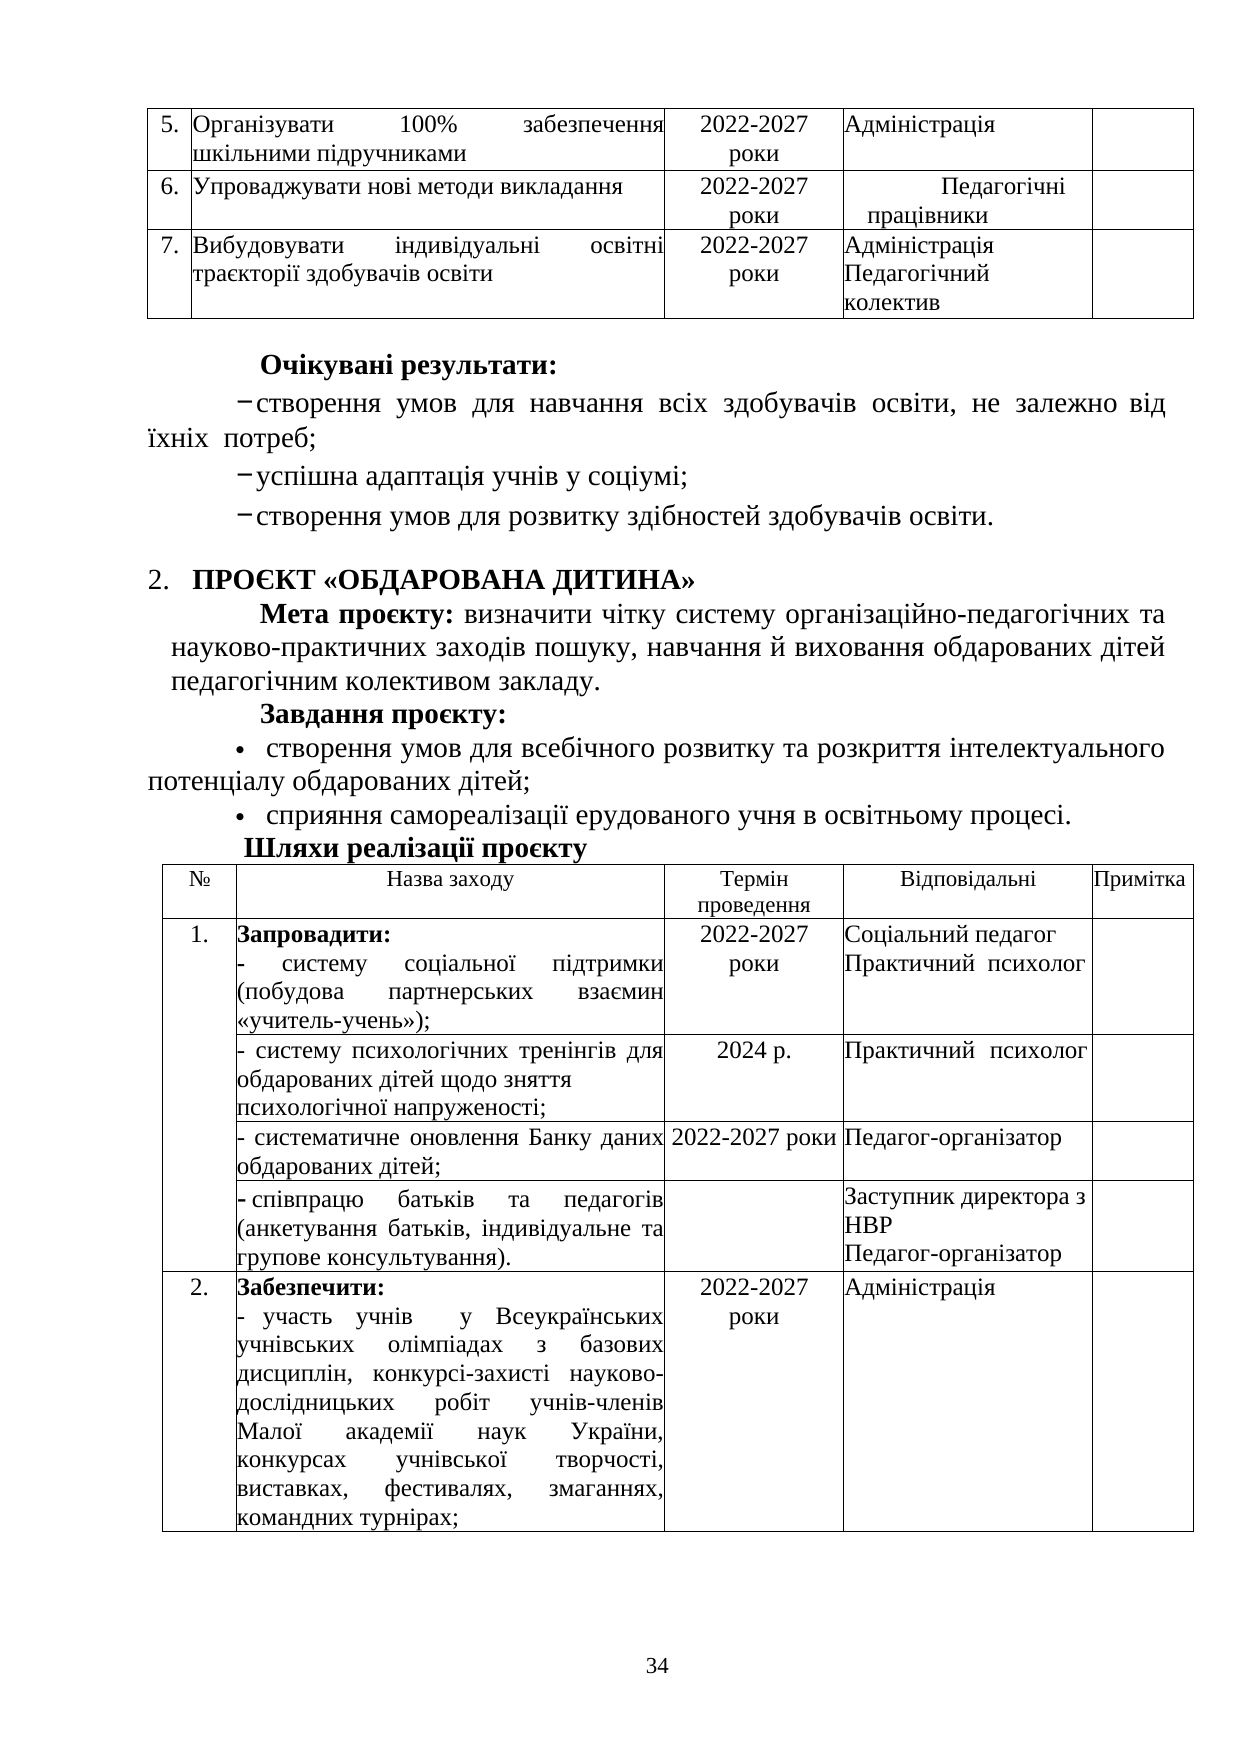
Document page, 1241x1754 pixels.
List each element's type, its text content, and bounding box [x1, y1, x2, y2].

table_cell 2022-2027 роки [665, 171, 843, 229]
table_cell Забезпечити: участь учнів у Всеукраїнських учнівських олімпіадах з базових дисциплін, конкурсі-захисті науково- дослідницьких робіт учнів-членів Малої академії наук України, конкурсах учнівської творчості, виставках, фестивалях, змаганнях, командних турнірах; [237, 1272, 664, 1531]
table_cell 2022-2027 роки [665, 919, 843, 1034]
list створення умов для всебічного розвитку та розкриття інтелектуального потенціалу обдарованих дітей; [148, 730, 1166, 797]
table_cell Вибудовувати індивідуальні освітні траєкторії здобувачів освіти [192, 230, 664, 317]
table_header Відповідальні [844, 865, 1092, 918]
list сприяння самореалізації ерудованого учня в освітньому процесі. [148, 797, 1166, 831]
table_cell 7. [148, 230, 191, 317]
table_cell [1093, 109, 1193, 170]
table_cell [1093, 171, 1193, 229]
table_cell співпрацю батьків та педагогів (анкетування батьків, індивідуальне та групове консультування). [237, 1181, 664, 1271]
table_cell [1093, 230, 1193, 317]
table_cell 2024 р. [665, 1035, 843, 1121]
table_cell Адміністрація [844, 1272, 1092, 1531]
table_cell Упроваджувати нові методи викладання [192, 171, 664, 229]
table_cell [1093, 919, 1193, 1034]
table_cell 6. [148, 171, 191, 229]
subtitle ПРОЄКТ «ОБДАРОВАНА ДИТИНА» [148, 562, 1166, 596]
table_cell [1093, 1181, 1193, 1271]
table_cell [1093, 1272, 1193, 1531]
table_cell 5. [148, 109, 191, 170]
text Очікувані результати: [171, 347, 1166, 381]
table_header Примітка [1093, 865, 1193, 918]
table_cell 2022-2027 роки [665, 1122, 843, 1180]
table_cell 1. [163, 919, 236, 1271]
table_header Назва заходу [237, 865, 664, 918]
table_cell Заступник директора з НВР Педагог-організатор [844, 1181, 1092, 1271]
text Завдання проєкту: [171, 696, 1166, 730]
table_cell 2022-2027 роки [665, 230, 843, 317]
list успішна адаптація учнів у соціумі; [148, 454, 1166, 494]
table_cell Практичний психолог [844, 1035, 1092, 1121]
table_cell Педагогічні працівники [844, 171, 1092, 229]
table_cell [1093, 1035, 1193, 1121]
table_cell Соціальний педагог Практичний психолог [844, 919, 1092, 1034]
table_cell [1093, 1122, 1193, 1180]
subtitle Шляхи реалізації проєкту [148, 831, 1166, 864]
table_header Термін проведення [665, 865, 843, 918]
table_cell Організувати 100% забезпечення шкільними підручниками [192, 109, 664, 170]
list створення умов для розвитку здібностей здобувачів освіти. [148, 494, 1166, 533]
table_cell 2. [163, 1272, 236, 1531]
table_cell - систематичне оновлення Банку даних обдарованих дітей; [237, 1122, 664, 1180]
table_cell Запровадити: - систему соціальної підтримки (побудова партнерських взаємин «учитель-учень»); [237, 919, 664, 1034]
table_cell - систему психологічних тренінгів для обдарованих дітей щодо зняття психологічної напруженості; [237, 1035, 664, 1121]
table_cell 2022-2027 роки [665, 109, 843, 170]
table_cell Адміністрація Педагогічний колектив [844, 230, 1092, 317]
table_cell Педагог-організатор [844, 1122, 1092, 1180]
list створення умов для навчання всіх здобувачів освіти, не залежно від їхніх потреб; [148, 381, 1166, 454]
text Мета проєкту: визначити чітку систему організаційно-педагогічних та науково-практичних заходів пошуку, навчання й виховання обдарованих дітей педагогічним колективом закладу. [171, 596, 1166, 696]
table_header № [163, 865, 236, 918]
table_cell 2022-2027 роки [665, 1272, 843, 1531]
table_cell [665, 1181, 843, 1271]
table_cell Адміністрація [844, 109, 1092, 170]
